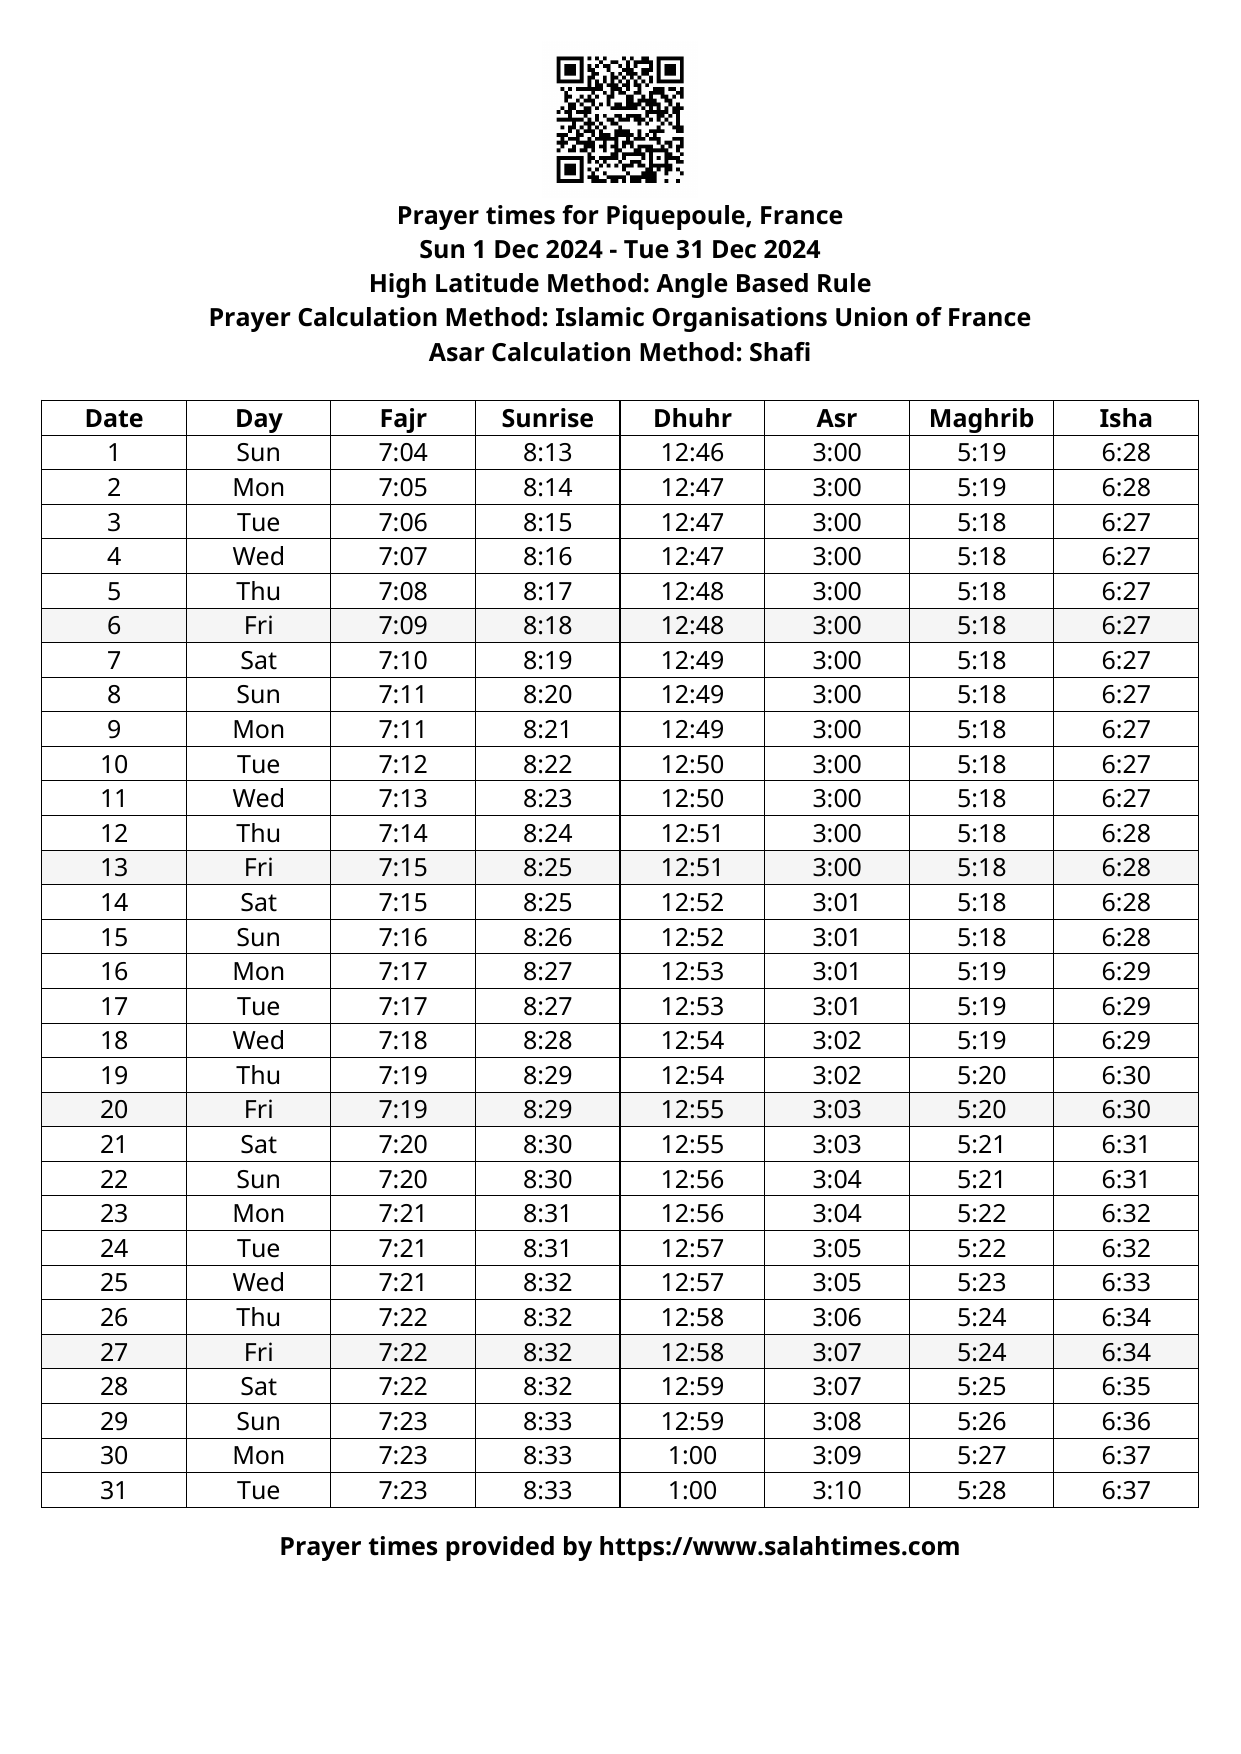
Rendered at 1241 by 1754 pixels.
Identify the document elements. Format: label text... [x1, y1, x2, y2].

table_cell 5:20 [910, 1058, 1053, 1092]
table_header Maghrib [910, 401, 1053, 434]
table_cell 3:01 [765, 989, 909, 1022]
table_cell 3:10 [765, 1473, 909, 1507]
table_cell 27 [42, 1335, 186, 1368]
table_cell 3:07 [765, 1369, 909, 1403]
table_cell 6:30 [1054, 1058, 1198, 1092]
table_cell 8:32 [476, 1300, 619, 1334]
table_header Day [187, 401, 330, 434]
table_cell 3:04 [765, 1162, 909, 1195]
table_cell 8:13 [476, 436, 619, 469]
table_cell 25 [42, 1266, 186, 1299]
text Sun 1 Dec 2024 - Tue 31 Dec 2024 [42, 232, 1198, 266]
table_cell 5:18 [910, 747, 1053, 780]
table_cell 5:18 [910, 609, 1053, 642]
table_cell 12:47 [621, 505, 764, 538]
table_cell 6:27 [1054, 539, 1198, 573]
table_header Date [42, 401, 186, 434]
table_cell Fri [187, 609, 330, 642]
table_cell 6:27 [1054, 609, 1198, 642]
table_cell 7 [42, 643, 186, 677]
table_cell 5:28 [910, 1473, 1053, 1507]
table_cell 6:27 [1054, 505, 1198, 538]
table_cell 8:29 [476, 1093, 619, 1126]
table_cell 12:58 [621, 1300, 764, 1334]
table_cell 5:27 [910, 1439, 1053, 1472]
table_cell 6:28 [1054, 436, 1198, 469]
table_cell 7:19 [331, 1058, 475, 1092]
table_cell Tue [187, 989, 330, 1022]
text Asar Calculation Method: Shafi [42, 334, 1198, 368]
table_cell 3:00 [765, 851, 909, 884]
table_cell 7:12 [331, 747, 475, 780]
table_cell 6:32 [1054, 1196, 1198, 1230]
table_cell 5:24 [910, 1300, 1053, 1334]
table_cell 12:53 [621, 954, 764, 988]
table_cell 8:27 [476, 954, 619, 988]
table_cell 3:07 [765, 1335, 909, 1368]
table_cell 8:26 [476, 920, 619, 953]
table_cell 8:29 [476, 1058, 619, 1092]
table_cell Wed [187, 539, 330, 573]
table_cell 12:55 [621, 1127, 764, 1161]
table_cell 12:49 [621, 678, 764, 711]
table_header Isha [1054, 401, 1198, 434]
table_cell 6:28 [1054, 470, 1198, 504]
table_cell 5:18 [910, 781, 1053, 815]
table_cell 29 [42, 1404, 186, 1437]
table_cell 12:51 [621, 816, 764, 849]
table_cell Wed [187, 1024, 330, 1057]
table_cell 12:47 [621, 470, 764, 504]
table_cell 6:37 [1054, 1473, 1198, 1507]
table_cell 3:00 [765, 781, 909, 815]
picture [542, 41, 699, 198]
table_cell 12:49 [621, 643, 764, 677]
table_cell 6:27 [1054, 678, 1198, 711]
table_cell 6:29 [1054, 989, 1198, 1022]
table_cell 8:18 [476, 609, 619, 642]
table_cell Sun [187, 920, 330, 953]
table_cell 6:27 [1054, 747, 1198, 780]
table_cell 6:31 [1054, 1162, 1198, 1195]
table_header Fajr [331, 401, 475, 434]
table_cell Thu [187, 1300, 330, 1334]
table_cell 3:00 [765, 816, 909, 849]
table_cell 6 [42, 609, 186, 642]
table_cell 30 [42, 1439, 186, 1472]
table_cell 2 [42, 470, 186, 504]
table_cell Thu [187, 1058, 330, 1092]
table_cell Tue [187, 747, 330, 780]
table_cell 12:57 [621, 1231, 764, 1264]
table_cell 5:18 [910, 885, 1053, 919]
table_cell 6:34 [1054, 1300, 1198, 1334]
table_cell 11 [42, 781, 186, 815]
table_cell 8:15 [476, 505, 619, 538]
table_cell 22 [42, 1162, 186, 1195]
table_cell 5:21 [910, 1162, 1053, 1195]
table_cell 8:17 [476, 574, 619, 607]
table_cell Mon [187, 470, 330, 504]
table_cell 3:02 [765, 1024, 909, 1057]
table_cell 8:28 [476, 1024, 619, 1057]
table_cell 12:55 [621, 1093, 764, 1126]
table_cell 12:52 [621, 885, 764, 919]
table_cell 26 [42, 1300, 186, 1334]
text Prayer times provided by https://www.salahtimes.com [42, 1528, 1198, 1563]
table_cell 12:52 [621, 920, 764, 953]
table_cell 7:17 [331, 954, 475, 988]
table_cell 8:33 [476, 1404, 619, 1437]
table_cell 5:23 [910, 1266, 1053, 1299]
table_cell 3:08 [765, 1404, 909, 1437]
table_cell 6:28 [1054, 885, 1198, 919]
table_cell 21 [42, 1127, 186, 1161]
table_cell 7:04 [331, 436, 475, 469]
table_cell 8:23 [476, 781, 619, 815]
table_cell 12:51 [621, 851, 764, 884]
table_header Sunrise [476, 401, 619, 434]
table_cell 18 [42, 1024, 186, 1057]
table_cell 5:18 [910, 643, 1053, 677]
table_cell 8:21 [476, 712, 619, 746]
table_cell 5:19 [910, 470, 1053, 504]
table_cell Tue [187, 1231, 330, 1264]
table_cell 6:31 [1054, 1127, 1198, 1161]
table_cell 8:14 [476, 470, 619, 504]
table_cell 7:22 [331, 1335, 475, 1368]
table_cell 7:20 [331, 1162, 475, 1195]
table_cell 7:21 [331, 1231, 475, 1264]
table_cell Wed [187, 781, 330, 815]
table_cell 3:00 [765, 643, 909, 677]
table_cell 12:50 [621, 781, 764, 815]
table_cell 8:24 [476, 816, 619, 849]
table_cell 12:59 [621, 1404, 764, 1437]
table_cell 14 [42, 885, 186, 919]
table_cell 6:32 [1054, 1231, 1198, 1264]
table_cell Mon [187, 712, 330, 746]
table_cell 7:05 [331, 470, 475, 504]
table_cell Tue [187, 505, 330, 538]
table_cell Fri [187, 1093, 330, 1126]
table_cell 23 [42, 1196, 186, 1230]
table_cell 7:22 [331, 1300, 475, 1334]
table_cell 6:28 [1054, 816, 1198, 849]
table_cell 13 [42, 851, 186, 884]
table_cell 7:11 [331, 678, 475, 711]
table_cell 12:49 [621, 712, 764, 746]
table_cell 8:32 [476, 1335, 619, 1368]
table_cell 5:25 [910, 1369, 1053, 1403]
table_cell 3:01 [765, 954, 909, 988]
table_cell Thu [187, 816, 330, 849]
table_cell 3:00 [765, 436, 909, 469]
table_cell 7:21 [331, 1266, 475, 1299]
table_cell 7:09 [331, 609, 475, 642]
table_cell 5:21 [910, 1127, 1053, 1161]
table_cell Sat [187, 1369, 330, 1403]
table_header Asr [765, 401, 909, 434]
table_cell 12:48 [621, 574, 764, 607]
table_cell 8:27 [476, 989, 619, 1022]
table_cell 7:10 [331, 643, 475, 677]
table_cell 3:00 [765, 678, 909, 711]
table_cell Sun [187, 678, 330, 711]
table_cell 6:27 [1054, 574, 1198, 607]
table_cell 5:18 [910, 712, 1053, 746]
table_cell 8:22 [476, 747, 619, 780]
table_cell 3:00 [765, 747, 909, 780]
table_cell 8:31 [476, 1231, 619, 1264]
table_cell 6:27 [1054, 712, 1198, 746]
table_cell 6:34 [1054, 1335, 1198, 1368]
table_cell Sun [187, 1162, 330, 1195]
table_cell 5:18 [910, 539, 1053, 573]
table_cell 8:25 [476, 851, 619, 884]
table_cell 15 [42, 920, 186, 953]
table_cell 3:00 [765, 470, 909, 504]
table_cell 7:13 [331, 781, 475, 815]
table_cell 5:19 [910, 1024, 1053, 1057]
table_cell 1:00 [621, 1473, 764, 1507]
table_cell 5:20 [910, 1093, 1053, 1126]
table_cell 6:29 [1054, 954, 1198, 988]
table_cell 3:00 [765, 609, 909, 642]
text Prayer times for Piquepoule, France [42, 198, 1198, 232]
table_cell 12:48 [621, 609, 764, 642]
table_cell 6:27 [1054, 781, 1198, 815]
table_cell 12:56 [621, 1162, 764, 1195]
table_cell 8:19 [476, 643, 619, 677]
table_cell 3:00 [765, 712, 909, 746]
table_cell 5 [42, 574, 186, 607]
table_cell 9 [42, 712, 186, 746]
table_cell 8:32 [476, 1266, 619, 1299]
table_cell 31 [42, 1473, 186, 1507]
table_cell 7:14 [331, 816, 475, 849]
table_cell Wed [187, 1266, 330, 1299]
table_cell 3 [42, 505, 186, 538]
table_cell 8:20 [476, 678, 619, 711]
table_cell 5:18 [910, 816, 1053, 849]
table_cell 7:17 [331, 989, 475, 1022]
table_cell Sun [187, 1404, 330, 1437]
table_cell 12:54 [621, 1024, 764, 1057]
table_cell 6:27 [1054, 643, 1198, 677]
table_cell 8:32 [476, 1369, 619, 1403]
table_cell 7:23 [331, 1473, 475, 1507]
table_cell Fri [187, 851, 330, 884]
table_cell 12:47 [621, 539, 764, 573]
table_cell 3:05 [765, 1231, 909, 1264]
table_cell 16 [42, 954, 186, 988]
table_cell 6:30 [1054, 1093, 1198, 1126]
table_cell Sat [187, 885, 330, 919]
table_cell 1:00 [621, 1439, 764, 1472]
table_cell 5:22 [910, 1196, 1053, 1230]
table_cell 12:53 [621, 989, 764, 1022]
table_cell 6:28 [1054, 851, 1198, 884]
table_cell Fri [187, 1335, 330, 1368]
table_cell 7:23 [331, 1439, 475, 1472]
table_cell 5:18 [910, 851, 1053, 884]
table_cell Sat [187, 643, 330, 677]
table_cell 3:06 [765, 1300, 909, 1334]
table_cell 12:58 [621, 1335, 764, 1368]
table_cell 8:25 [476, 885, 619, 919]
table_cell 24 [42, 1231, 186, 1264]
table_cell 5:24 [910, 1335, 1053, 1368]
table_cell 3:03 [765, 1093, 909, 1126]
table_cell 7:21 [331, 1196, 475, 1230]
table_cell 5:18 [910, 920, 1053, 953]
table_cell 6:33 [1054, 1266, 1198, 1299]
table_cell 5:22 [910, 1231, 1053, 1264]
table_cell 7:19 [331, 1093, 475, 1126]
table_cell 8:16 [476, 539, 619, 573]
table_cell 7:06 [331, 505, 475, 538]
table_cell 12:46 [621, 436, 764, 469]
table_cell 7:20 [331, 1127, 475, 1161]
table_cell 12:57 [621, 1266, 764, 1299]
table_cell 6:28 [1054, 920, 1198, 953]
table_cell 8:30 [476, 1127, 619, 1161]
table_cell 7:22 [331, 1369, 475, 1403]
table_cell Thu [187, 574, 330, 607]
table_cell 6:37 [1054, 1439, 1198, 1472]
table_cell Mon [187, 954, 330, 988]
table_cell 12:56 [621, 1196, 764, 1230]
table_cell Mon [187, 1439, 330, 1472]
table_cell 5:19 [910, 954, 1053, 988]
table_cell 20 [42, 1093, 186, 1126]
table_cell 5:18 [910, 505, 1053, 538]
table_cell 3:00 [765, 539, 909, 573]
table_cell Tue [187, 1473, 330, 1507]
table_cell 6:36 [1054, 1404, 1198, 1437]
table_cell 5:18 [910, 574, 1053, 607]
table_cell 8:33 [476, 1439, 619, 1472]
table_cell 4 [42, 539, 186, 573]
table_cell 17 [42, 989, 186, 1022]
table_cell 12 [42, 816, 186, 849]
table_cell 7:15 [331, 885, 475, 919]
table_cell 7:15 [331, 851, 475, 884]
table_cell 3:04 [765, 1196, 909, 1230]
table_cell 3:09 [765, 1439, 909, 1472]
table_cell 8:31 [476, 1196, 619, 1230]
table_cell 1 [42, 436, 186, 469]
table_cell 7:08 [331, 574, 475, 607]
table_cell 7:23 [331, 1404, 475, 1437]
table_cell 7:11 [331, 712, 475, 746]
table_cell Sun [187, 436, 330, 469]
table_cell 3:02 [765, 1058, 909, 1092]
table_cell Sat [187, 1127, 330, 1161]
table_cell 6:29 [1054, 1024, 1198, 1057]
table_cell 8:33 [476, 1473, 619, 1507]
table_header Dhuhr [621, 401, 764, 434]
table_cell 28 [42, 1369, 186, 1403]
table_cell 8:30 [476, 1162, 619, 1195]
table_cell 12:54 [621, 1058, 764, 1092]
table_cell 3:01 [765, 885, 909, 919]
table_cell 19 [42, 1058, 186, 1092]
table_cell 7:07 [331, 539, 475, 573]
table_cell 12:59 [621, 1369, 764, 1403]
table_cell 12:50 [621, 747, 764, 780]
table_cell Mon [187, 1196, 330, 1230]
table_cell 3:00 [765, 505, 909, 538]
table_cell 10 [42, 747, 186, 780]
table_cell 5:19 [910, 989, 1053, 1022]
table_cell 3:00 [765, 574, 909, 607]
table_cell 5:19 [910, 436, 1053, 469]
text High Latitude Method: Angle Based Rule [42, 266, 1198, 300]
table_cell 3:03 [765, 1127, 909, 1161]
table_cell 6:35 [1054, 1369, 1198, 1403]
text Prayer Calculation Method: Islamic Organisations Union of France [42, 300, 1198, 334]
table_cell 5:26 [910, 1404, 1053, 1437]
table_cell 5:18 [910, 678, 1053, 711]
table_cell 7:18 [331, 1024, 475, 1057]
table_cell 3:01 [765, 920, 909, 953]
table_cell 3:05 [765, 1266, 909, 1299]
table_cell 8 [42, 678, 186, 711]
table_cell 7:16 [331, 920, 475, 953]
